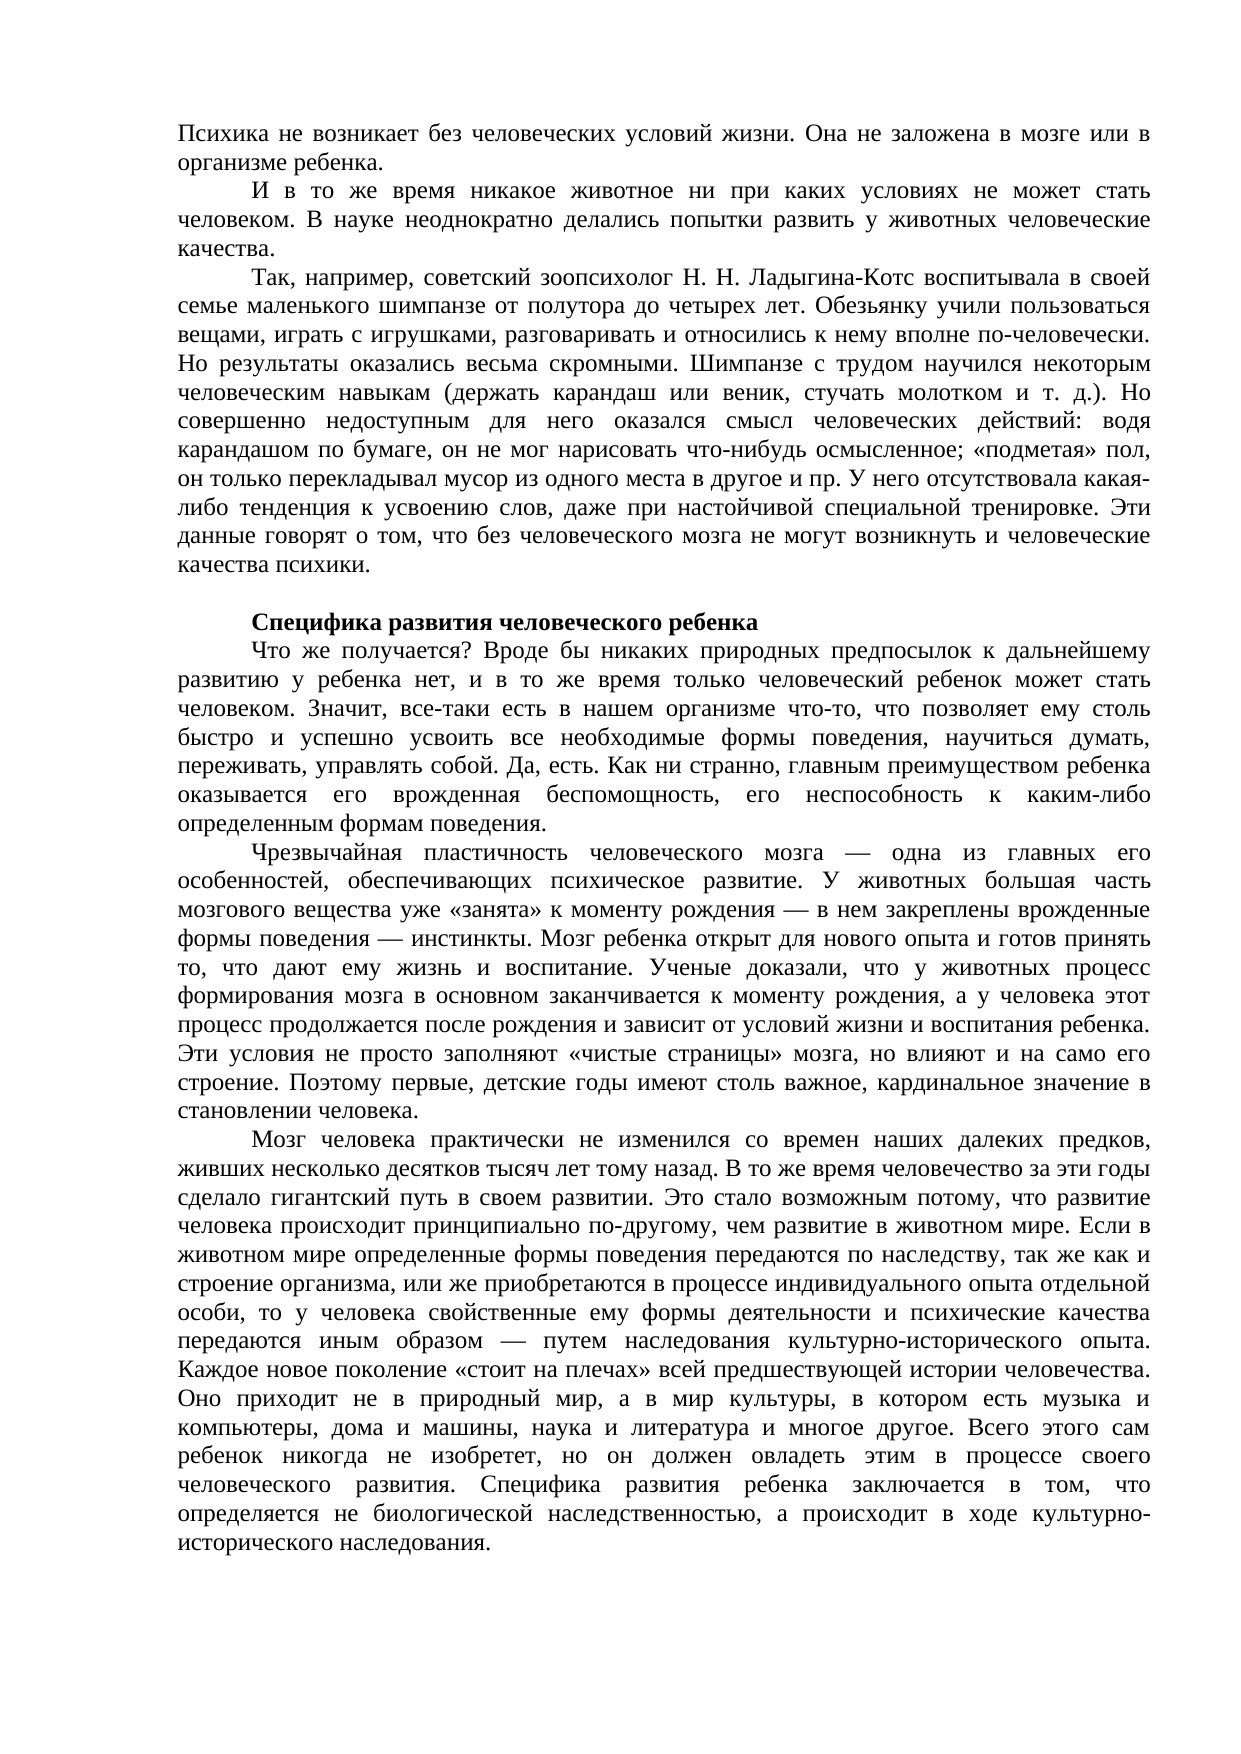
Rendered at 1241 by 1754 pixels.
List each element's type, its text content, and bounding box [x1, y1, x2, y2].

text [177, 118, 1152, 176]
text Чрезвычайная пластичность человеческого мозга — одна из главных его особенностей, обеспечивающих психическое развитие. У животных большая часть мозгового вещества уже «занята» к моменту рождения — в нем закреплены врожденные формы поведения — инстинкты. Мозг ребенка открыт для нового опыта и готов принять то, что дают ему жизнь и воспитание. Ученые доказали, что у животных процесс формирования мозга в основном заканчивается к моменту рождения, а у человека этот процесс продолжается после рождения и зависит от условий жизни и воспитания ребенка. Эти условия не просто заполняют «чистые страницы» мозга, но влияют и на само его строение. Поэтому первые, детские годы имеют столь важное, кардинальное значение в становлении человека. [177, 837, 1152, 1124]
text Специфика развития человеческого ребенка [177, 607, 1152, 636]
text Так, например, советский зоопсихолог Н. Н. Ладыгина-Котс воспитывала в своей семье маленького шимпанзе от полутора до четырех лет. Обезьянку учили пользоваться вещами, играть с игрушками, разговаривать и относились к нему вполне по-человечески. Но результаты оказались весьма скромными. Шимпанзе с трудом научился некоторым человеческим навыкам (держать карандаш или веник, стучать молотком и т. д.). Но совершенно недоступным для него оказался смысл человеческих действий: водя карандашом по бумаге, он не мог нарисовать что-нибудь осмысленное; «подметая» пол, он только перекладывал мусор из одного места в другое и пр. У него отсутствовала какая-либо тенденция к усвоению слов, даже при настойчивой специальной тренировке. Эти данные говорят о том, что без человеческого мозга не могут возникнуть и человеческие качества психики. [177, 262, 1152, 578]
text Мозг человека практически не изменился со времен наших далеких предков, живших несколько десятков тысяч лет тому назад. В то же время человечество за эти годы сделало гигантский путь в своем развитии. Это стало возможным потому, что развитие человека происходит принципиально по-другому, чем развитие в животном мире. Если в животном мире определенные формы поведения передаются по наследству, так же как и строение организма, или же приобретаются в процессе индивидуального опыта отдельной особи, то у человека свойственные ему формы деятельности и психические качества передаются иным образом — путем наследования культурно-исторического опыта. Каждое новое поколение «стоит на плечах» всей предшествующей истории человечества. Оно приходит не в природный мир, а в мир культуры, в котором есть музыка и компьютеры, дома и машины, наука и литература и многое другое. Всего этого сам ребенок никогда не изобретет, но он должен овладеть этим в процессе своего человеческого развития. Специфика развития ребенка заключается в том, что определяется не биологической наследственностью, а происходит в ходе культурно-исторического наследования. [177, 1124, 1152, 1556]
text Что же получается? Вроде бы никаких природных предпосылок к дальнейшему развитию у ребенка нет, и в то же время только человеческий ребенок может стать человеком. Значит, все-таки есть в нашем организме что-то, что позволяет ему столь быстро и успешно усвоить все необходимые формы поведения, научиться думать, переживать, управлять собой. Да, есть. Как ни странно, главным преимуществом ребенка оказывается его врожденная беспомощность, его неспособность к каким-либо определенным формам поведения. [177, 636, 1152, 837]
text И в то же время никакое животное ни при каких условиях не может стать человеком. В науке неоднократно делались попытки развить у животных человеческие качества. [177, 176, 1152, 262]
